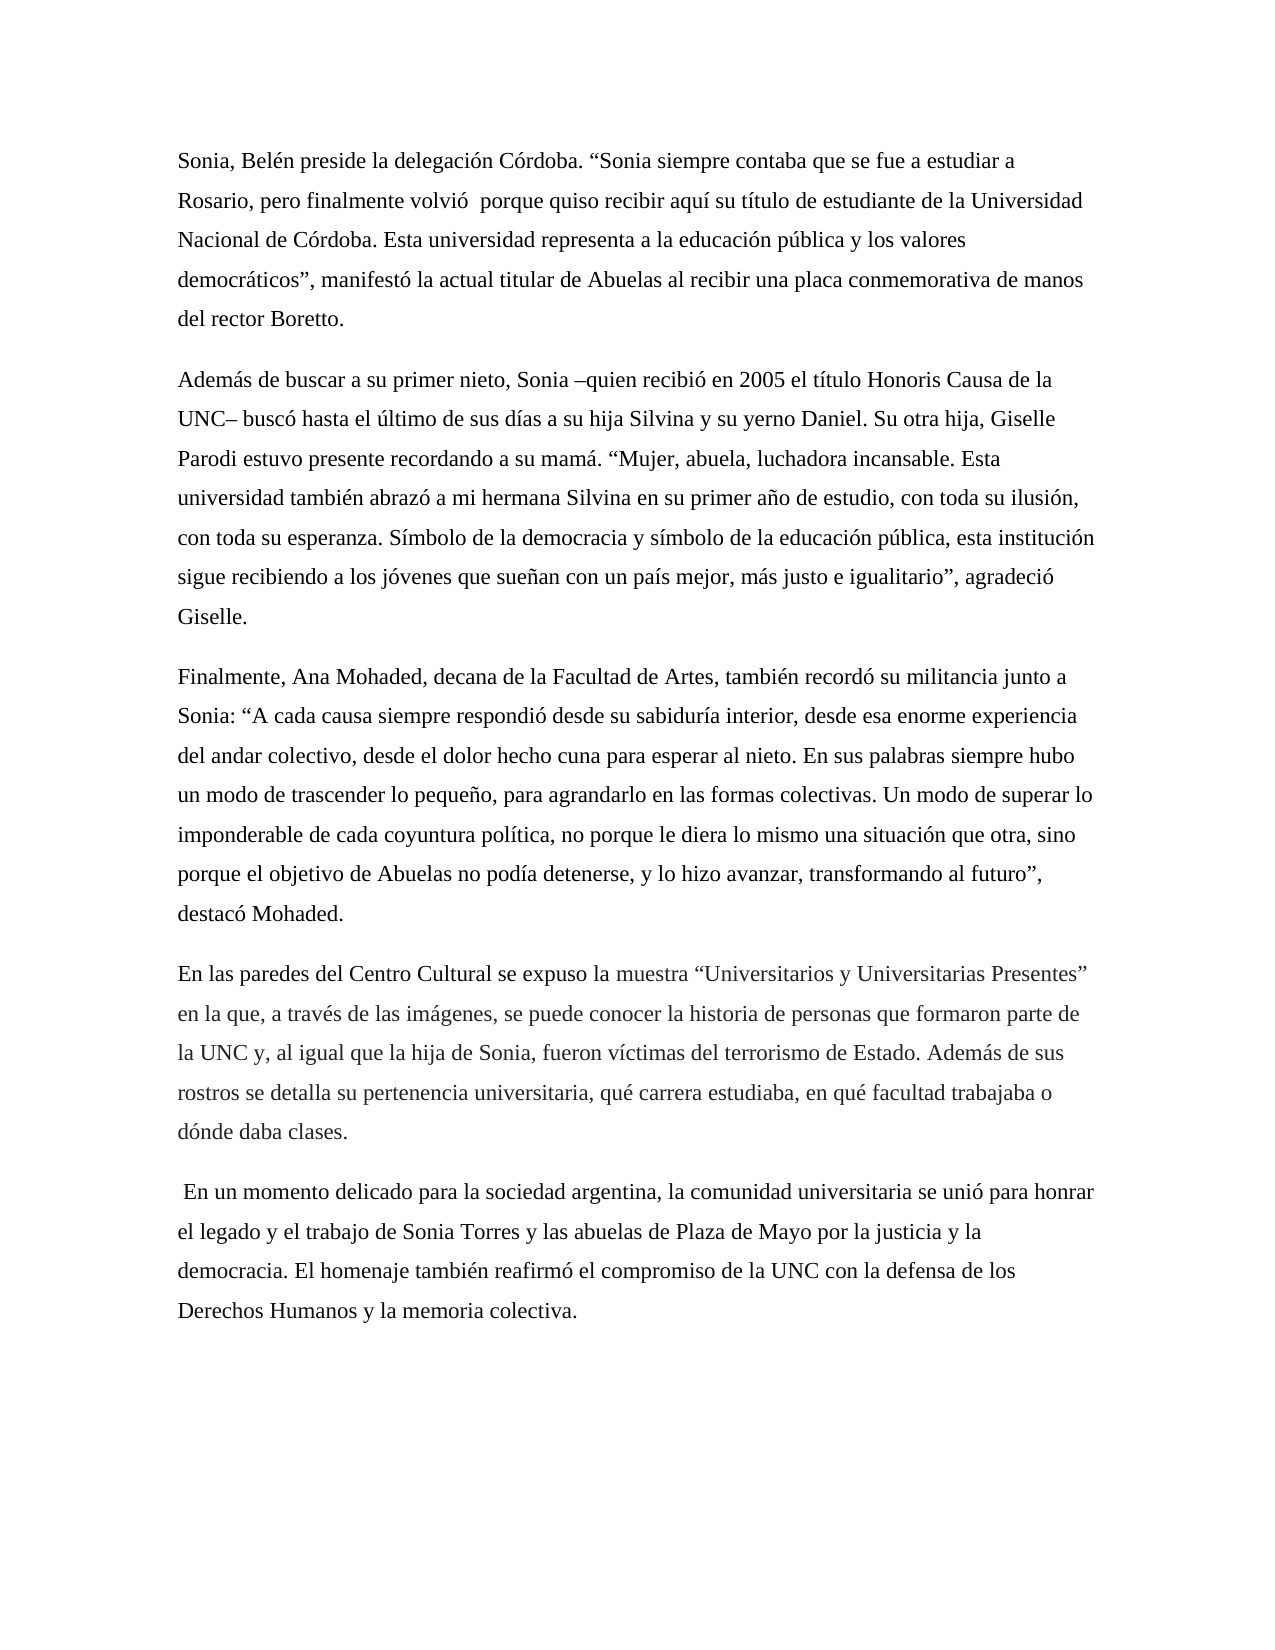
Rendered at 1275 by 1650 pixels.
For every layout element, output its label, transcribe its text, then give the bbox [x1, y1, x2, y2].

text En las paredes del Centro Cultural se expuso la muestra “Universitarios y Universitarias Presentes” en la que, a través de las imágenes, se puede conocer la historia de personas que formaron parte de la UNC y, al igual que la hija de Sonia, fueron víctimas del terrorismo de Estado. Además de sus rostros se detalla su pertenencia universitaria, qué carrera estudiaba, en qué facultad trabajaba o dónde daba clases. [177, 960, 1098, 1144]
text Finalmente, Ana Mohaded, decana de la Facultad de Artes, también recordó su militancia junto a Sonia: “A cada causa siempre respondió desde su sabiduría interior, desde esa enorme experiencia del andar colectivo, desde el dolor hecho cuna para esperar al nieto. En sus palabras siempre hubo un modo de trascender lo pequeño, para agrandarlo en las formas colectivas. Un modo de superar lo imponderable de cada coyuntura política, no porque le diera lo mismo una situación que otra, sino porque el objetivo de Abuelas no podía detenerse, y lo hizo avanzar, transformando al futuro”, destacó Mohaded. [177, 663, 1098, 926]
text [177, 148, 1098, 332]
text En un momento delicado para la sociedad argentina, la comunidad universitaria se unió para honrar el legado y el trabajo de Sonia Torres y las abuelas de Plaza de Mayo por la justicia y la democracia. El homenaje también reafirmó el compromiso de la UNC con la defensa de los Derechos Humanos y la memoria colectiva. [177, 1178, 1098, 1323]
text Además de buscar a su primer nieto, Sonia –quien recibió en 2005 el título Honoris Causa de la UNC– buscó hasta el último de sus días a su hija Silvina y su yerno Daniel. Su otra hija, Giselle Parodi estuvo presente recordando a su mamá. “Mujer, abuela, luchadora incansable. Esta universidad también abrazó a mi hermana Silvina en su primer año de estudio, con toda su ilusión, con toda su esperanza. Símbolo de la democracia y símbolo de la educación pública, esta institución sigue recibiendo a los jóvenes que sueñan con un país mejor, más justo e igualitario”, agradeció Giselle. [177, 366, 1098, 629]
